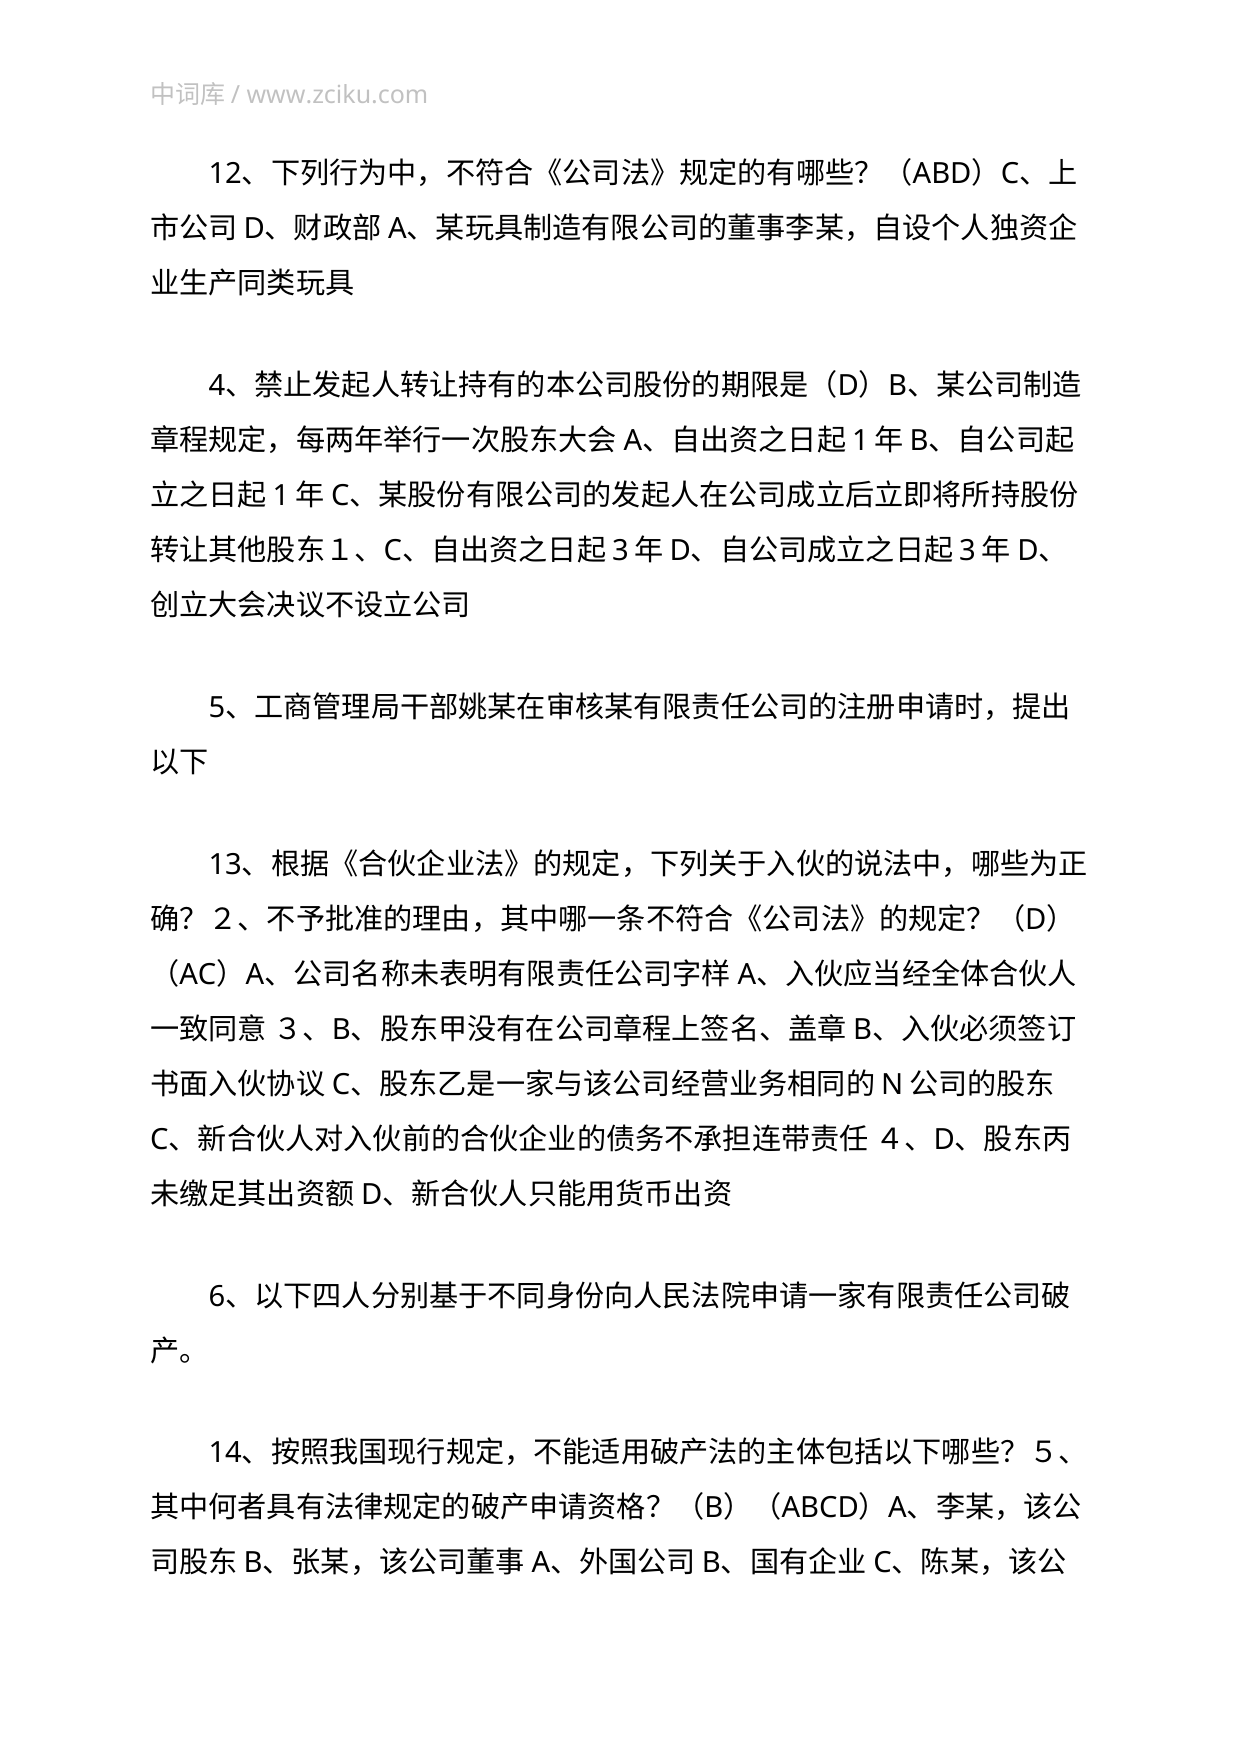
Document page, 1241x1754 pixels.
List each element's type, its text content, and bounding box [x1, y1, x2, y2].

text 5、工商管理局干部姚某在审核某有限责任公司的注册申请时，提出以下 [150, 683, 1090, 781]
text 6、以下四人分别基于不同身份向人民法院申请一家有限责任公司破产。 [150, 1272, 1090, 1369]
text 4、禁止发起人转让持有的本公司股份的期限是（D）B、某公司制造章程规定，每两年举行一次股东大会 A、自出资之日起1年B、自公司起立之日起1年 C、某股份有限公司的发起人在公司成立后立即将所持股份转让其他股东１、C、自出资之日起3年D、自公司成立之日起3年 D、创立大会决议不设立公司 [150, 362, 1090, 624]
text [150, 1429, 1090, 1581]
text 12、下列行为中，不符合《公司法》规定的有哪些？（ABD）C、上市公司D、财政部 A、某玩具制造有限公司的董事李某，自设个人独资企业生产同类玩具 [150, 150, 1090, 302]
text 13、根据《合伙企业法》的规定，下列关于入伙的说法中，哪些为正确？２、不予批准的理由，其中哪一条不符合《公司法》的规定？（D）（AC）A、公司名称未表明有限责任公司字样 A、入伙应当经全体合伙人一致同意 ３、B、股东甲没有在公司章程上签名、盖章 B、入伙必须签订书面入伙协议 C、股东乙是一家与该公司经营业务相同的N公司的股东 C、新合伙人对入伙前的合伙企业的债务不承担连带责任 ４、D、股东丙未缴足其出资额 D、新合伙人只能用货币出资 [150, 840, 1090, 1213]
